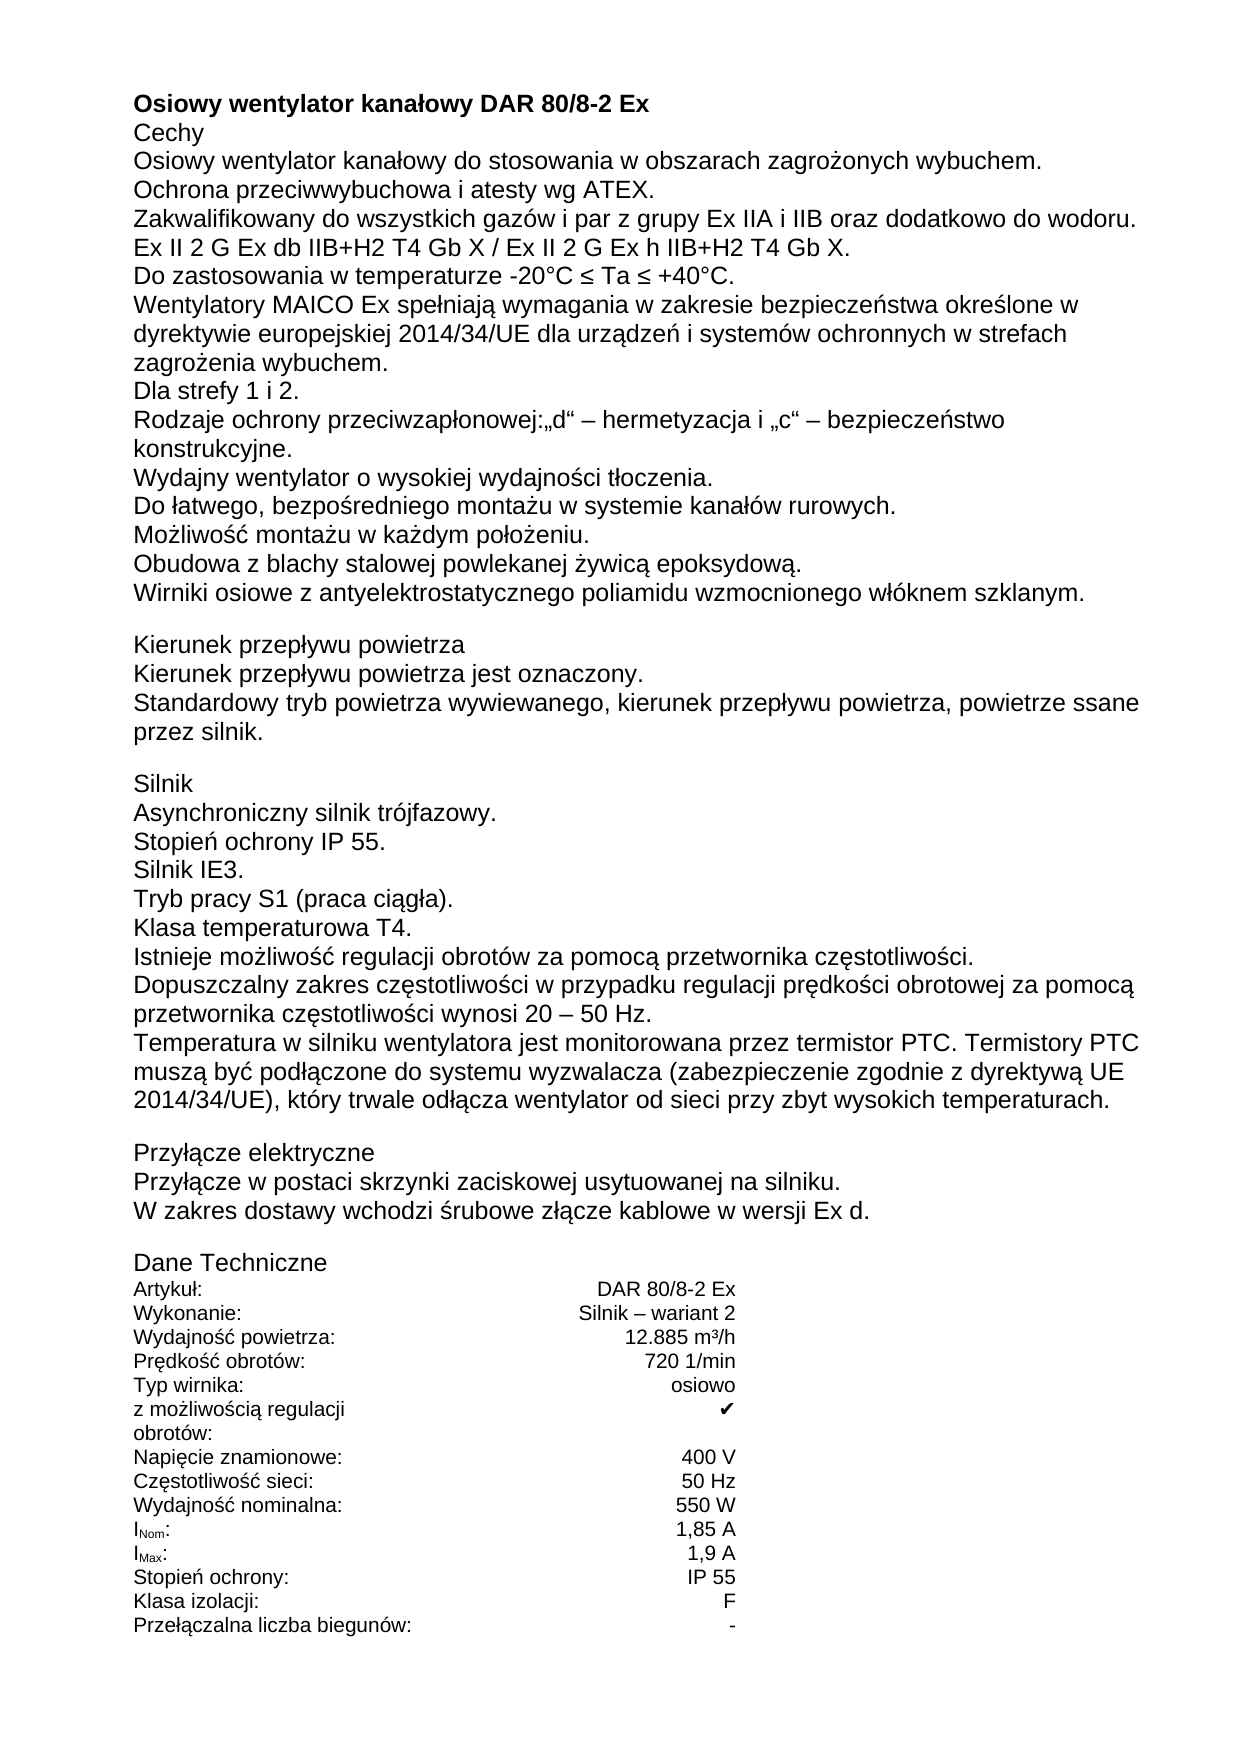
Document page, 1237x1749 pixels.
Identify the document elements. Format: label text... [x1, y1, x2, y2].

text Dopuszczalny zakres częstotliwości w przypadku regulacji prędkości obrotowej za pomocą przetwornika częstotliwości wynosi 20 – 50 Hz. [133, 970, 1148, 1028]
table_header DAR 80/8-2 Ex [434, 1277, 747, 1301]
table_cell IP 55 [434, 1565, 747, 1588]
table_cell z możliwością regulacji obrotów: [122, 1397, 434, 1445]
text Ex II 2 G Ex db IIB+H2 T4 Gb X / Ex II 2 G Ex h IIB+H2 T4 Gb X. [133, 232, 1148, 261]
text Przyłącze w postaci skrzynki zaciskowej usytuowanej na silniku. [133, 1167, 1148, 1196]
table_cell 50 Hz [434, 1469, 747, 1493]
text W zakres dostawy wchodzi śrubowe złącze kablowe w wersji Ex d. [133, 1196, 1148, 1224]
text Dane Techniczne [133, 1248, 1148, 1277]
table_cell Prędkość obrotów: [122, 1349, 434, 1373]
table_header Artykuł: [122, 1277, 434, 1301]
text Zakwalifikowany do wszystkich gazów i par z grupy Ex IIA i IIB oraz dodatkowo do wodoru. [133, 204, 1148, 232]
table_cell Napięcie znamionowe: [122, 1445, 434, 1469]
text Tryb pracy S1 (praca ciągła). [133, 884, 1148, 913]
table_cell Silnik – wariant 2 [434, 1301, 747, 1325]
table_cell ✔ [434, 1397, 747, 1445]
text Osiowy wentylator kanałowy do stosowania w obszarach zagrożonych wybuchem. [133, 146, 1148, 175]
table_cell 1,9 A [434, 1541, 747, 1564]
text Do łatwego, bezpośredniego montażu w systemie kanałów rurowych. [133, 491, 1148, 520]
table_cell Wykonanie: [122, 1301, 434, 1325]
text Ochrona przeciwwybuchowa i atesty wg ATEX. [133, 175, 1148, 204]
text Wirniki osiowe z antyelektrostatycznego poliamidu wzmocnionego włóknem szklanym. [133, 577, 1148, 606]
text Silnik [133, 769, 1148, 798]
table_cell osiowo [434, 1373, 747, 1397]
table_cell 720 1/min [434, 1349, 747, 1373]
table_cell 400 V [434, 1445, 747, 1469]
text Silnik IE3. [133, 855, 1148, 884]
table_cell F [434, 1589, 747, 1612]
table_cell Wydajność powietrza: [122, 1325, 434, 1349]
text Dla strefy 1 i 2. [133, 376, 1148, 405]
table_cell IMax: [122, 1541, 434, 1564]
table_cell Typ wirnika: [122, 1373, 434, 1397]
text Przyłącze elektryczne [133, 1138, 1148, 1167]
table_cell 1,85 A [434, 1517, 747, 1541]
text Obudowa z blachy stalowej powlekanej żywicą epoksydową. [133, 549, 1148, 577]
text Do zastosowania w temperaturze -20°C ≤ Ta ≤ +40°C. [133, 261, 1148, 290]
text Temperatura w silniku wentylatora jest monitorowana przez termistor PTC. Termistory PTC muszą być podłączone do systemu wyzwalacza (zabezpieczenie zgodnie z dyrektywą UE 2014/34/UE), który trwale odłącza wentylator od sieci przy zbyt wysokich temperaturach. [133, 1028, 1148, 1114]
table_cell 550 W [434, 1493, 747, 1517]
table_cell Stopień ochrony: [122, 1565, 434, 1588]
text Stopień ochrony IP 55. [133, 827, 1148, 855]
table_cell Klasa izolacji: [122, 1589, 434, 1612]
text Wydajny wentylator o wysokiej wydajności tłoczenia. [133, 462, 1148, 491]
table_cell Wydajność nominalna: [122, 1493, 434, 1517]
text Cechy [133, 117, 1148, 146]
table_cell INom: [122, 1517, 434, 1541]
text Kierunek przepływu powietrza [133, 630, 1148, 659]
text Standardowy tryb powietrza wywiewanego, kierunek przepływu powietrza, powietrze ssane przez silnik. [133, 688, 1148, 745]
text Rodzaje ochrony przeciwzapłonowej:„d“ – hermetyzacja i „c“ – bezpieczeństwo konstrukcyjne. [133, 405, 1148, 462]
text Wentylatory MAICO Ex spełniają wymagania w zakresie bezpieczeństwa określone w dyrektywie europejskiej 2014/34/UE dla urządzeń i systemów ochronnych w strefach zagrożenia wybuchem. [133, 290, 1148, 376]
text Asynchroniczny silnik trójfazowy. [133, 798, 1148, 827]
text Istnieje możliwość regulacji obrotów za pomocą przetwornika częstotliwości. [133, 942, 1148, 970]
table_cell Częstotliwość sieci: [122, 1469, 434, 1493]
text Kierunek przepływu powietrza jest oznaczony. [133, 659, 1148, 688]
text Osiowy wentylator kanałowy DAR 80/8-2 Ex [133, 89, 1148, 117]
text Klasa temperaturowa T4. [133, 913, 1148, 942]
table_cell - [434, 1613, 747, 1636]
table_cell 12.885 m³/h [434, 1325, 747, 1349]
table_cell Przełączalna liczba biegunów: [122, 1613, 434, 1636]
text Możliwość montażu w każdym położeniu. [133, 520, 1148, 549]
